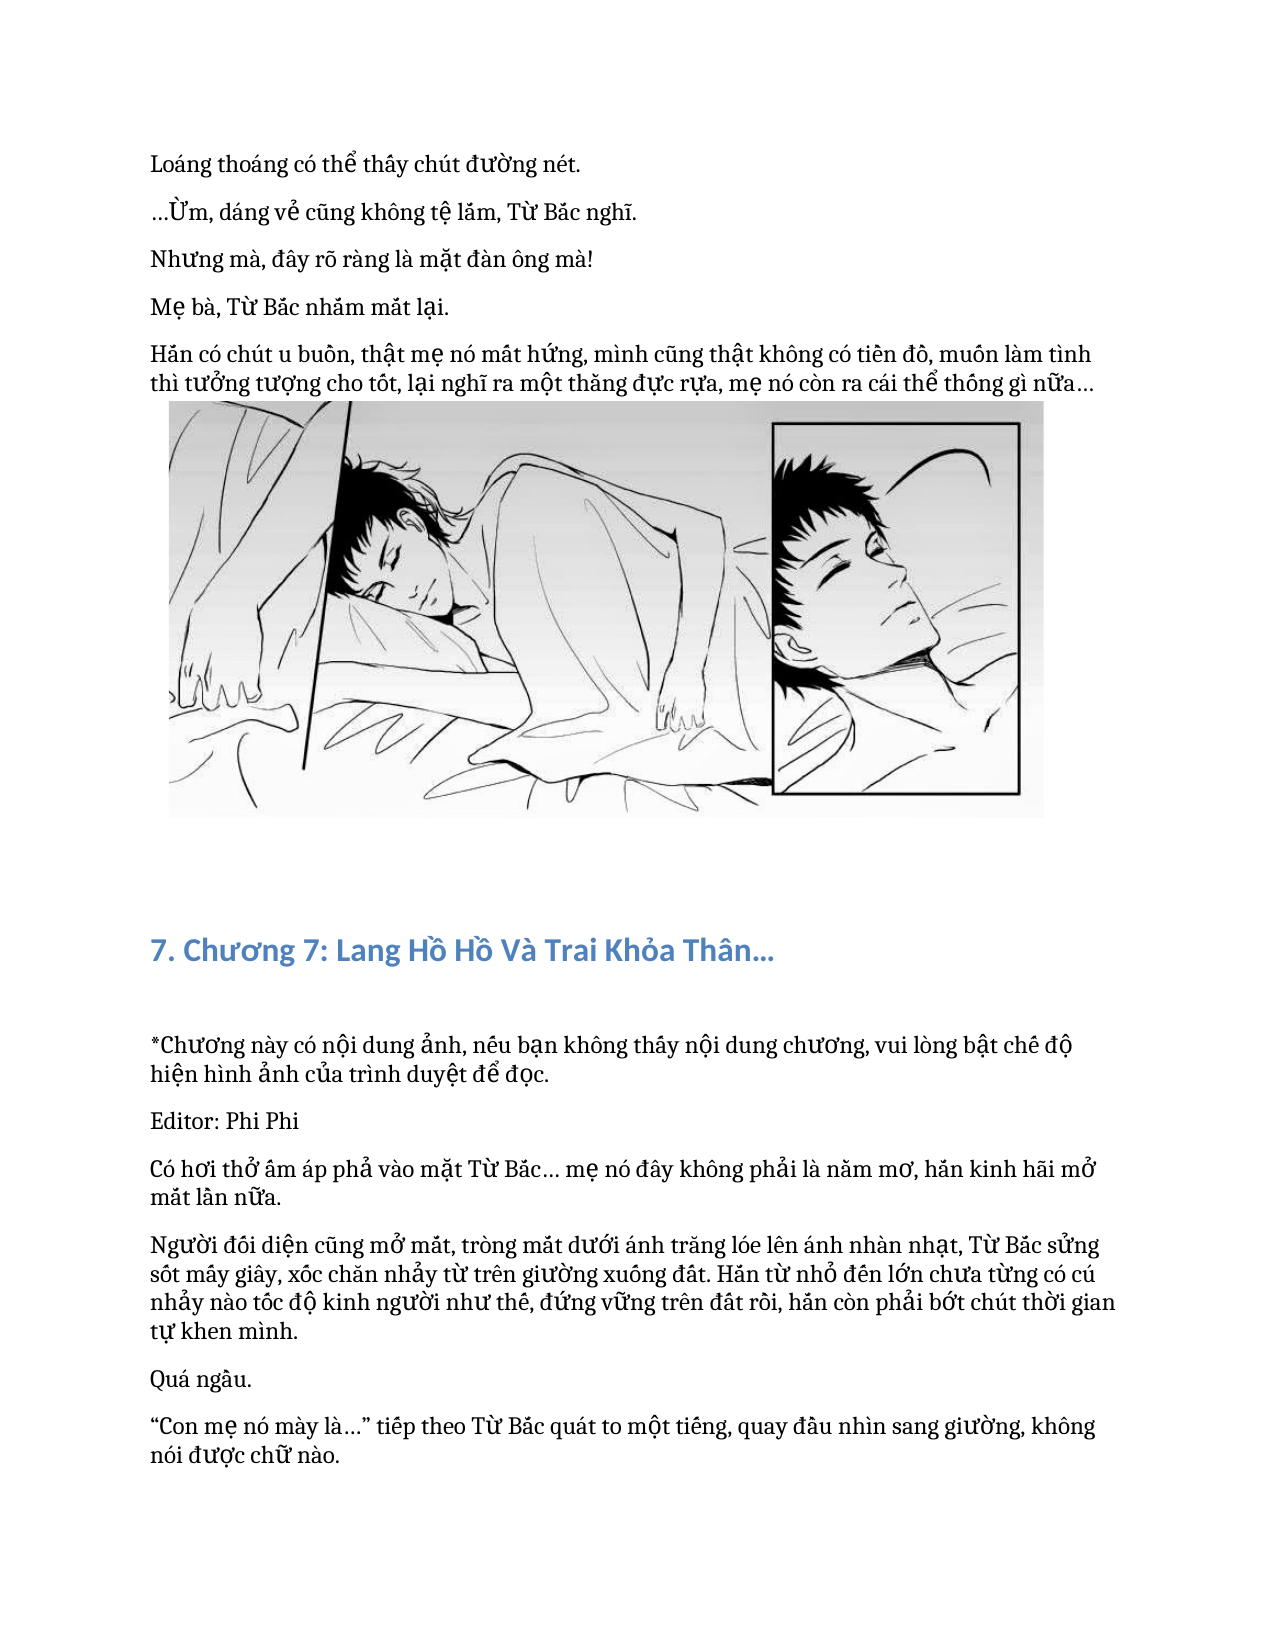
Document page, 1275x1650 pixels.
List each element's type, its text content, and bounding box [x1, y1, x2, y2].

text Loáng thoáng có thể thấy chút đường nét. [150, 150, 1125, 179]
picture [168, 401, 1044, 818]
text “Con mẹ nó mày là…” tiếp theo Từ Bắc quát to một tiếng, quay đầu nhìn sang giường, không nói được chữ nào. [150, 1412, 1125, 1469]
text Editor: Phi Phi [150, 1107, 1125, 1136]
subtitle 7. Chương 7: Lang Hồ Hồ Và Trai Khỏa Thân… [150, 929, 1125, 969]
text *Chương này có nội dung ảnh, nếu bạn không thấy nội dung chương, vui lòng bật chế độ hiện hình ảnh của trình duyệt để đọc. [150, 973, 1125, 1088]
text Người đối diện cũng mở mắt, tròng mắt dưới ánh trăng lóe lên ánh nhàn nhạt, Từ Bắc sửng sốt mấy giây, xốc chăn nhảy từ trên giường xuống đất. Hắn từ nhỏ đến lớn chưa từng có cú nhảy nào tốc độ kinh người như thế, đứng vững trên đất rồi, hắn còn phải bớt chút thời gian tự khen mình. [150, 1231, 1125, 1346]
text Mẹ bà, Từ Bắc nhắm mắt lại. [150, 292, 1125, 321]
text Hắn có chút u buồn, thật mẹ nó mất hứng, mình cũng thật không có tiền đồ, muốn làm tình thì tưởng tượng cho tốt, lại nghĩ ra một thằng đực rựa, mẹ nó còn ra cái thể thống gì nữa… [150, 340, 1125, 397]
text Có hơi thở ấm áp phả vào mặt Từ Bắc… mẹ nó đây không phải là nằm mơ, hắn kinh hãi mở mắt lần nữa. [150, 1154, 1125, 1212]
text Nhưng mà, đây rõ ràng là mặt đàn ông mà! [150, 245, 1125, 274]
text …Ừm, dáng vẻ cũng không tệ lắm, Từ Bắc nghĩ. [150, 197, 1125, 226]
text Quá ngầu. [150, 1364, 1125, 1393]
